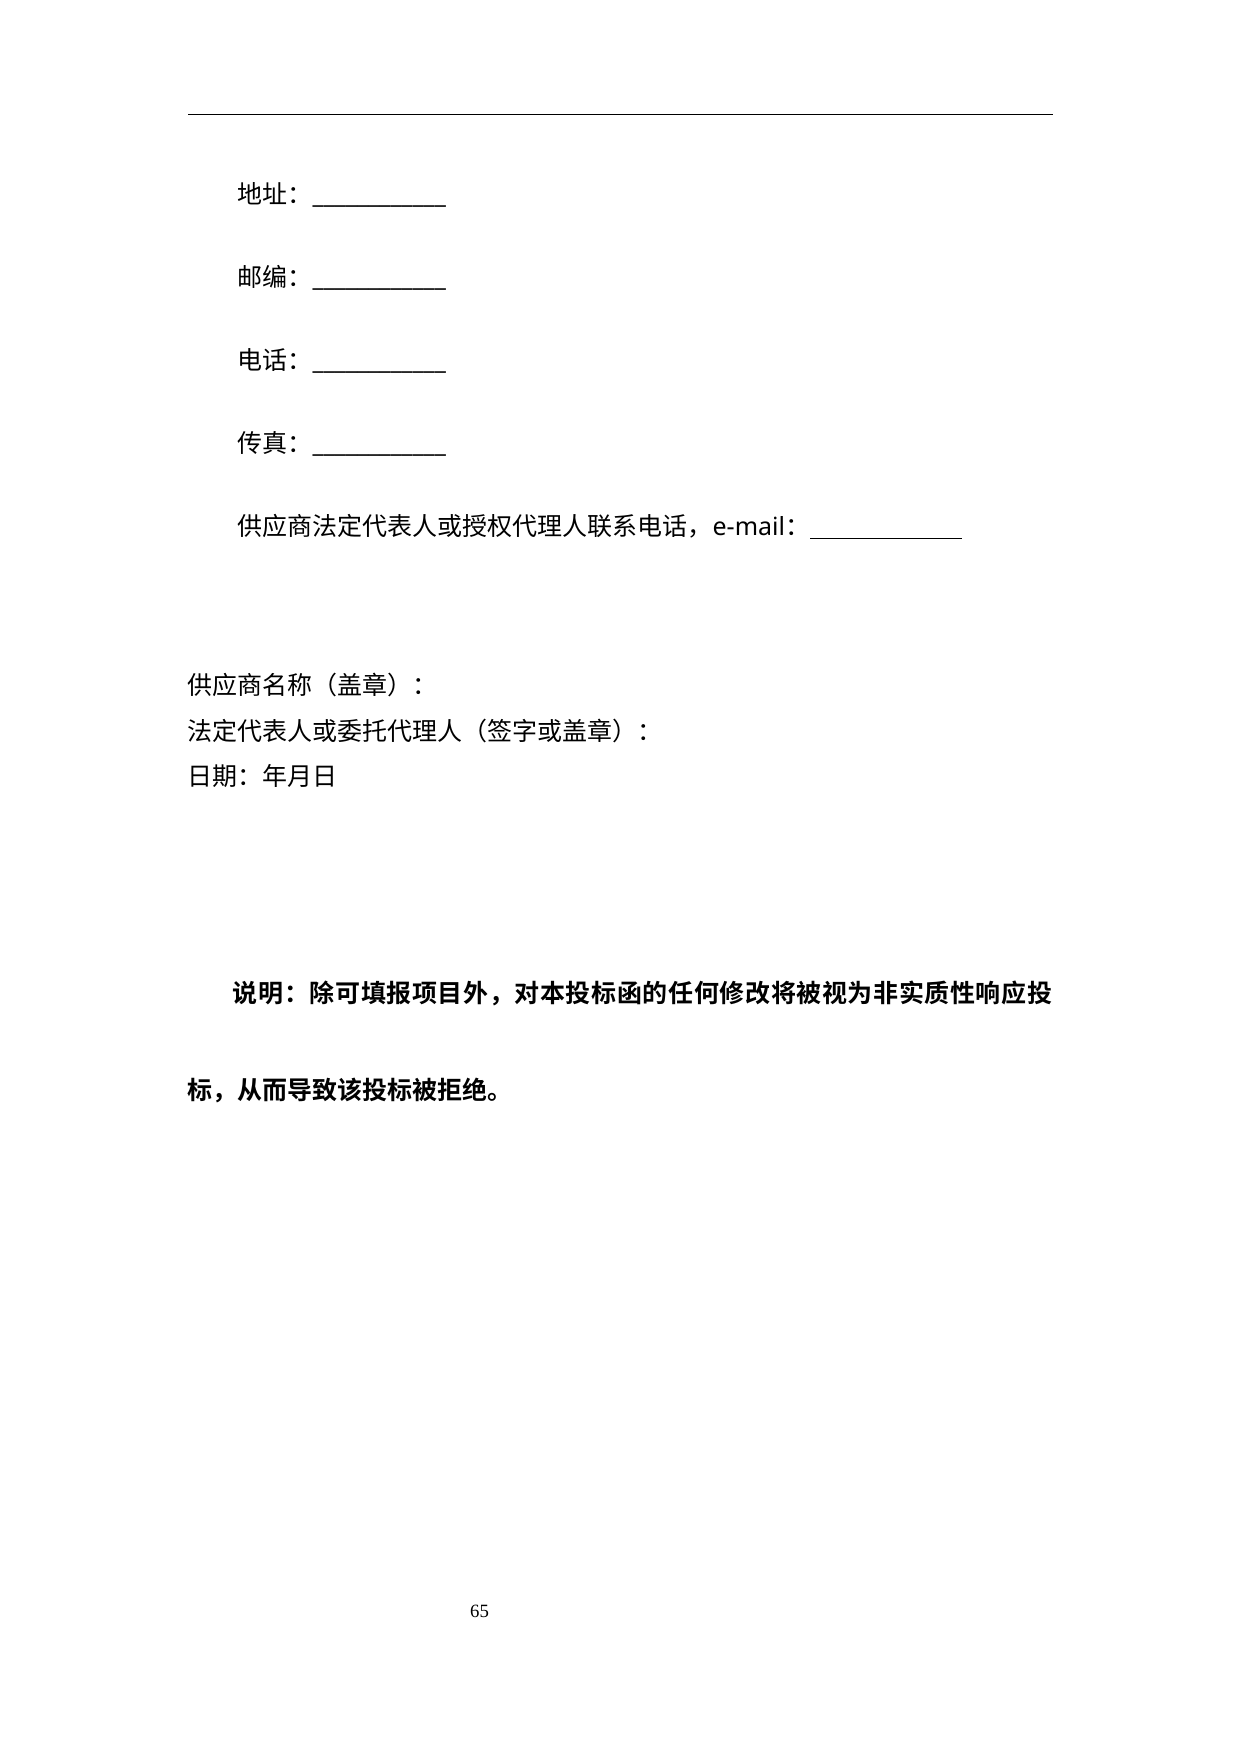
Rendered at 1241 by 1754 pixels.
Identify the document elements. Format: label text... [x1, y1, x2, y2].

text 供应商名称（盖章）： [187, 657, 1053, 703]
text 传真：____________ [187, 409, 1053, 474]
text 电话：____________ [187, 326, 1053, 391]
text 邮编：____________ [187, 243, 1053, 308]
text 地址：____________ [187, 160, 1053, 225]
text 说明：除可填报项目外，对本投标函的任何修改将被视为非实质性响应投标，从而导致该投标被拒绝。 [187, 959, 1053, 1121]
text 日期：年月日 [187, 749, 1053, 795]
text 供应商法定代表人或授权代理人联系电话，e-mail： [187, 492, 1053, 557]
text 法定代表人或委托代理人（签字或盖章）： [187, 703, 1053, 749]
